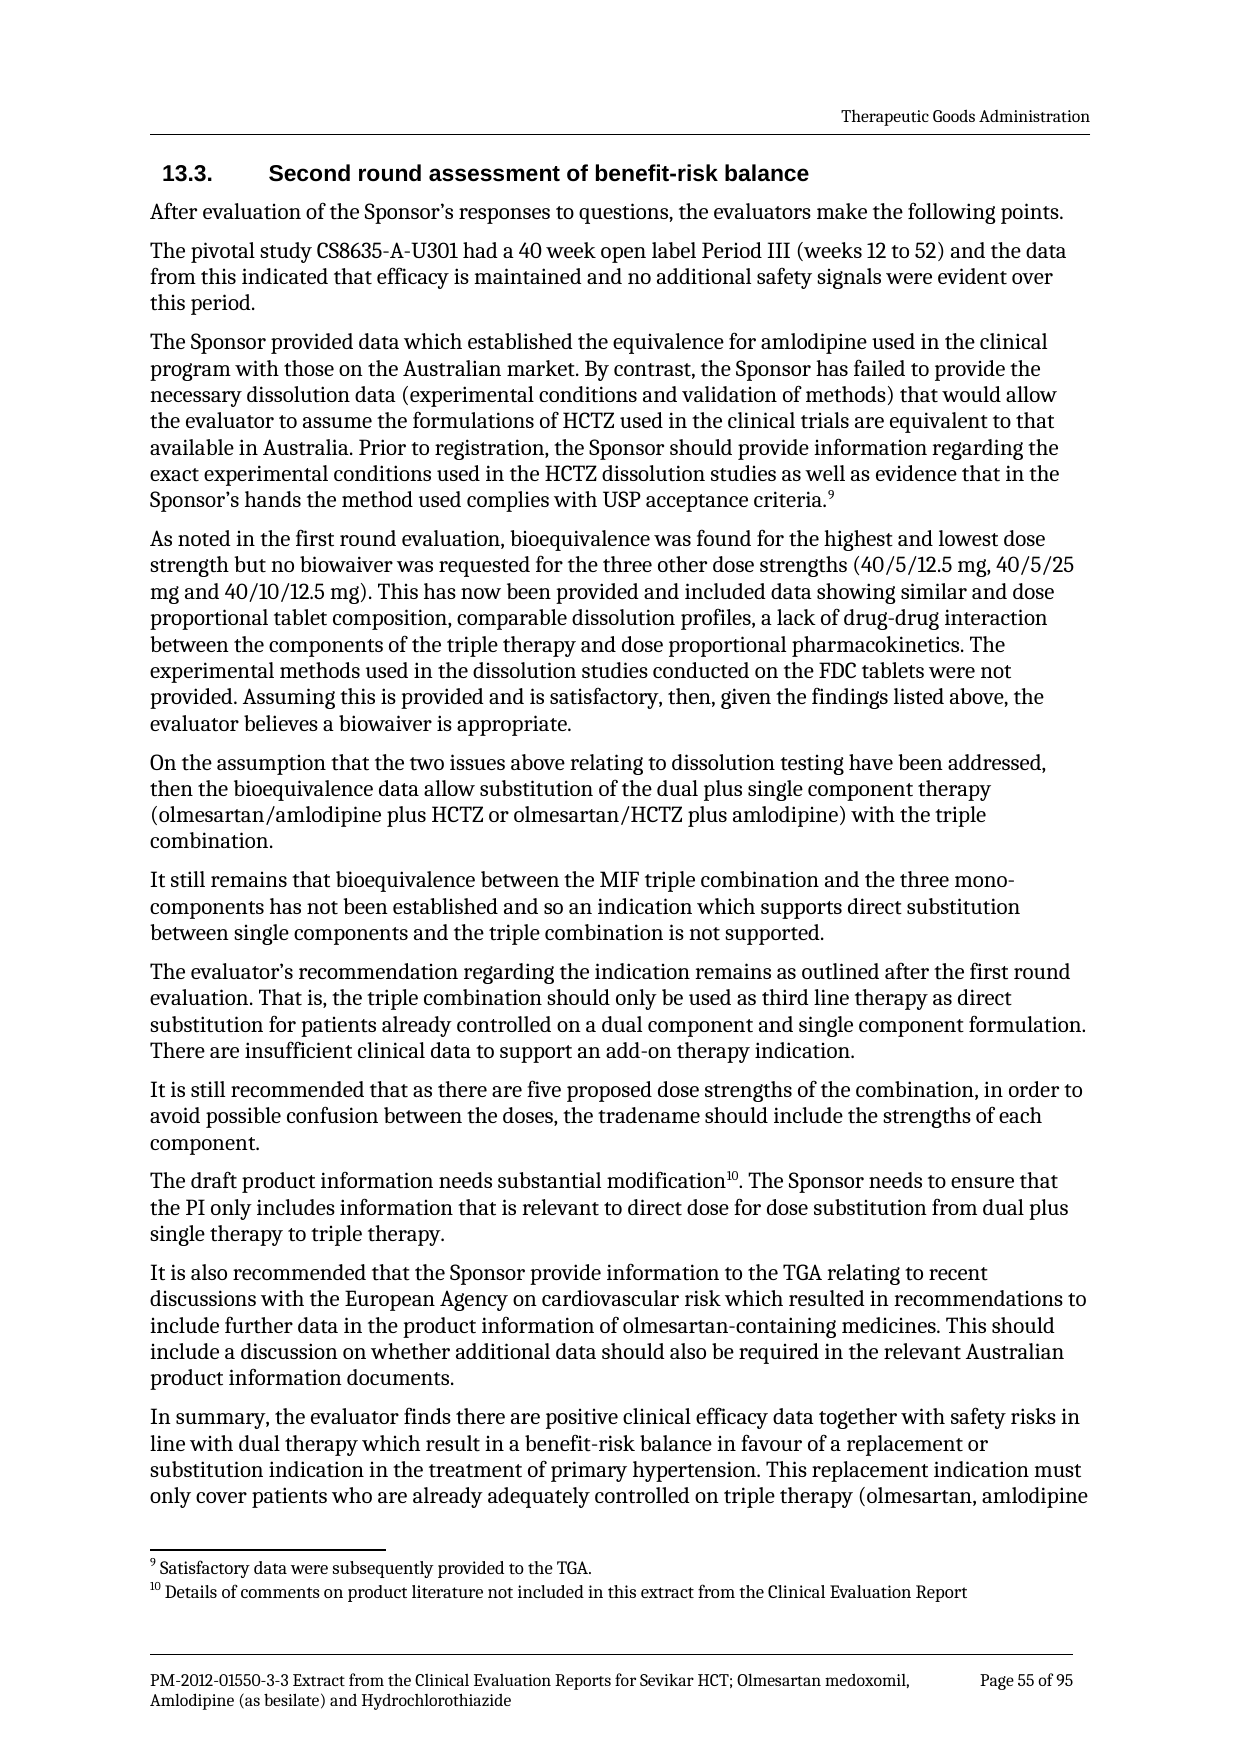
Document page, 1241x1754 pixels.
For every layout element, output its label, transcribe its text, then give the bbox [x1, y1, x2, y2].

text The evaluator’s recommendation regarding the indication remains as outlined after the first round evaluation. That is, the triple combination should only be used as third line therapy as direct substitution for patients already controlled on a dual component and single component formulation. There are insufficient clinical data to support an add-on therapy indication. [150, 959, 1090, 1064]
text After evaluation of the Sponsor’s responses to questions, the evaluators make the following points. [150, 198, 1090, 225]
text It is still recommended that as there are five proposed dose strengths of the combination, in order to avoid possible confusion between the doses, the tradename should include the strengths of each component. [150, 1077, 1090, 1156]
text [150, 1404, 1090, 1509]
text The draft product information needs substantial modification. The Sponsor needs to ensure that the PI only includes information that is relevant to direct dose for dose substitution from dual plus single therapy to triple therapy. [150, 1168, 1090, 1247]
text The Sponsor provided data which established the equivalence for amlodipine used in the clinical program with those on the Australian market. By contrast, the Sponsor has failed to provide the necessary dissolution data (experimental conditions and validation of methods) that would allow the evaluator to assume the formulations of HCTZ used in the clinical trials are equivalent to that available in Australia. Prior to registration, the Sponsor should provide information regarding the exact experimental conditions used in the HCTZ dissolution studies as well as evidence that in the Sponsor’s hands the method used complies with USP acceptance criteria. [150, 329, 1090, 513]
text The pivotal study CS8635-A-U301 had a 40 week open label Period III (weeks 12 to 52) and the data from this indicated that efficacy is maintained and no additional safety signals were evident over this period. [150, 237, 1090, 316]
text As noted in the first round evaluation, bioequivalence was found for the highest and lowest dose strength but no biowaiver was requested for the three other dose strengths (40/5/12.5 mg, 40/5/25 mg and 40/10/12.5 mg). This has now been provided and included data showing similar and dose proportional tablet composition, comparable dissolution profiles, a lack of drug-drug interaction between the components of the triple therapy and dose proportional pharmacokinetics. The experimental methods used in the dissolution studies conducted on the FDC tablets were not provided. Assuming this is provided and is satisfactory, then, given the findings listed above, the evaluator believes a biowaiver is appropriate. [150, 526, 1090, 737]
subtitle Second round assessment of benefit-risk balance [162, 160, 1090, 186]
text It is also recommended that the Sponsor provide information to the TGA relating to recent discussions with the European Agency on cardiovascular risk which resulted in recommendations to include further data in the product information of olmesartan-containing medicines. This should include a discussion on whether additional data should also be required in the relevant Australian product information documents. [150, 1260, 1090, 1392]
text It still remains that bioequivalence between the MIF triple combination and the three mono-components has not been established and so an indication which supports direct substitution between single components and the triple combination is not supported. [150, 867, 1090, 946]
text On the assumption that the two issues above relating to dissolution testing have been addressed, then the bioequivalence data allow substitution of the dual plus single component therapy (olmesartan/amlodipine plus HCTZ or olmesartan/HCTZ plus amlodipine) with the triple combination. [150, 749, 1090, 855]
